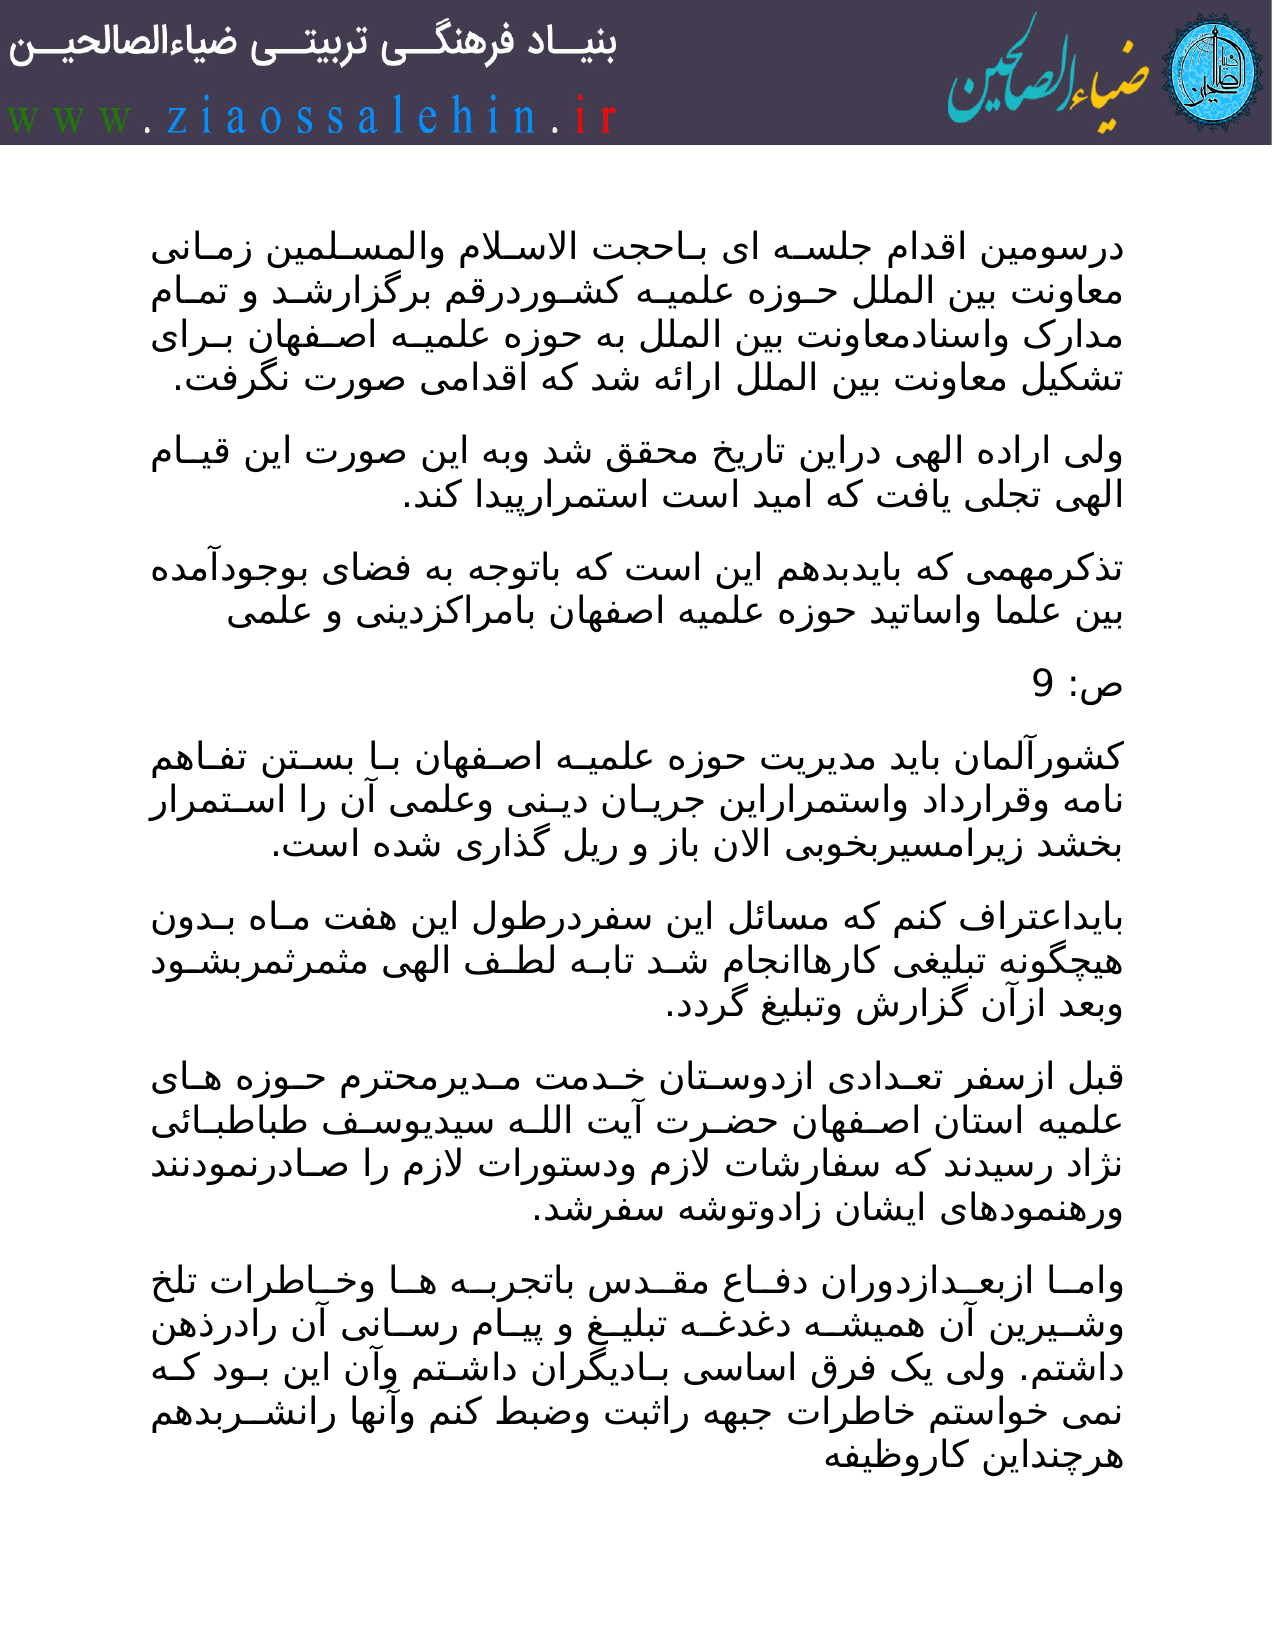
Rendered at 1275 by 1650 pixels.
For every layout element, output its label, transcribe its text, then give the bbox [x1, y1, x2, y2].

text ولی اراده الهی دراین تاریخ محقق شد وبه این صورت این قیام الهی تجلی یافت که امید است استمرارپیدا کند. [150, 429, 1125, 516]
text واما ازبعدازدوران دفاع مقدس باتجربه ها وخاطرات تلخ وشیرین آن همیشه دغدغه تبلیغ و پیام رسانی آن رادرذهن داشتم. ولی یک فرق اساسی بادیگران داشتم وآن این بود که نمی خواستم خاطرات جبهه راثبت وضبط کنم وآنها رانشربدهم هرچنداین کاروظیفه [150, 1258, 1125, 1477]
text درسومین اقدام جلسه ای باحجت الاسلام والمسلمین زمانی معاونت بین الملل حوزه علمیه کشوردرقم برگزارشد و تمام مدارک واسنادمعاونت بین الملل به حوزه علمیه اصفهان برای تشکیل معاونت بین الملل ارائه شد که اقدامی صورت نگرفت. [150, 225, 1125, 399]
picture [0, 0, 1272, 145]
text بایداعتراف کنم که مسائل این سفردرطول این هفت ماه بدون هیچگونه تبلیغی کارهاانجام شد تابه لطف الهی مثمرثمربشود وبعد ازآن گزارش وتبلیغ گردد. [150, 894, 1125, 1026]
text کشورآلمان باید مدیریت حوزه علمیه اصفهان با بستن تفاهم نامه وقرارداد واستمراراین جریان دینی وعلمی آن را استمرار بخشد زیرامسیربخوبی الان باز و ریل گذاری شده است. [150, 734, 1125, 865]
text قبل ازسفر تعدادی ازدوستان خدمت مدیرمحترم حوزه های علمیه استان اصفهان حضرت آیت الله سیدیوسف طباطبائی نژاد رسیدند که سفارشات لازم ودستورات لازم را صادرنمودنند ورهنمودهای ایشان زادوتوشه سفرشد. [150, 1055, 1125, 1229]
text تذکرمهمی که بایدبدهم این است که باتوجه به فضای بوجودآمده بین علما واساتید حوزه علمیه اصفهان بامراکزدینی و علمی [150, 545, 1125, 632]
text ص: 9 [150, 662, 1125, 705]
